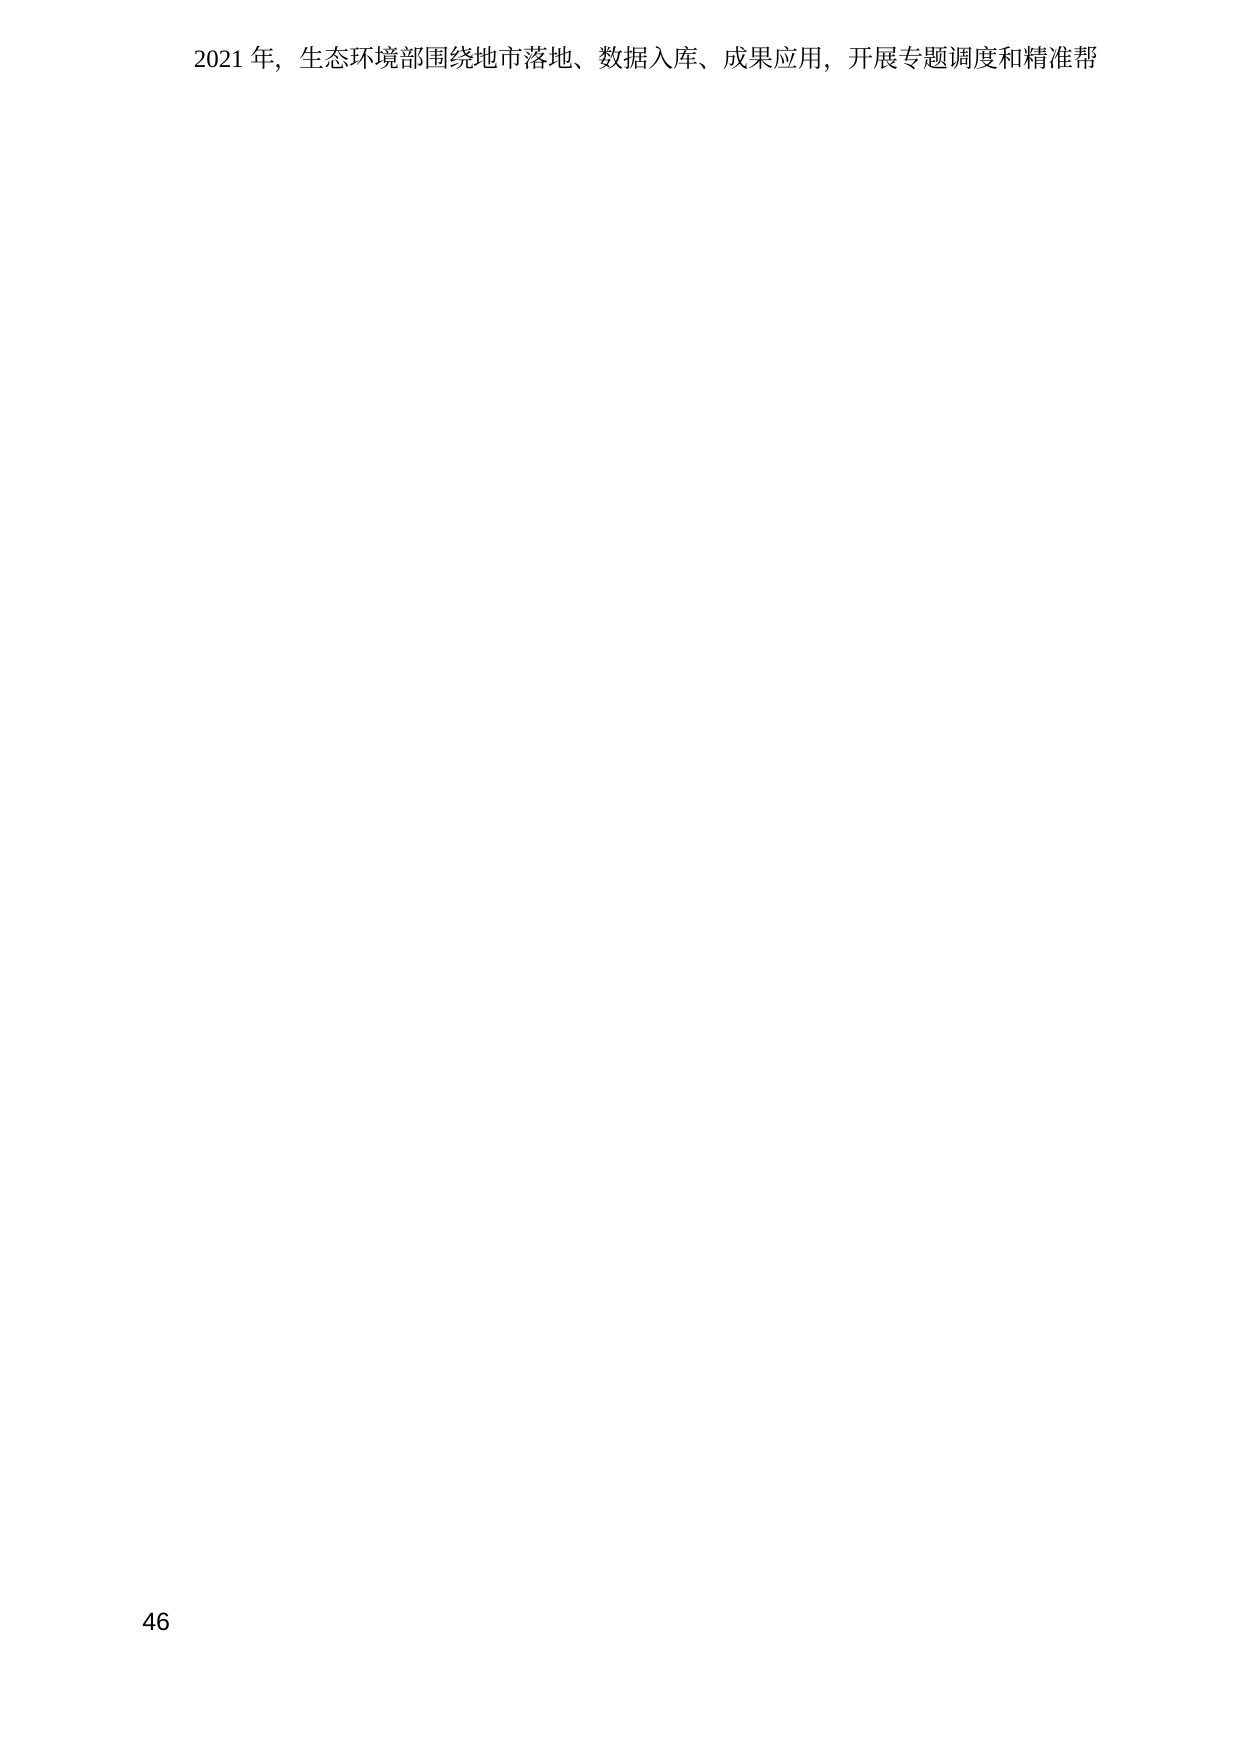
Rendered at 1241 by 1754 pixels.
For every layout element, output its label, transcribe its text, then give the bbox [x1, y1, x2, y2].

text 2021 年，生态环境部围绕地市落地、数据入库、成果应用，开展专题调度和精准帮 [194, 42, 1099, 74]
